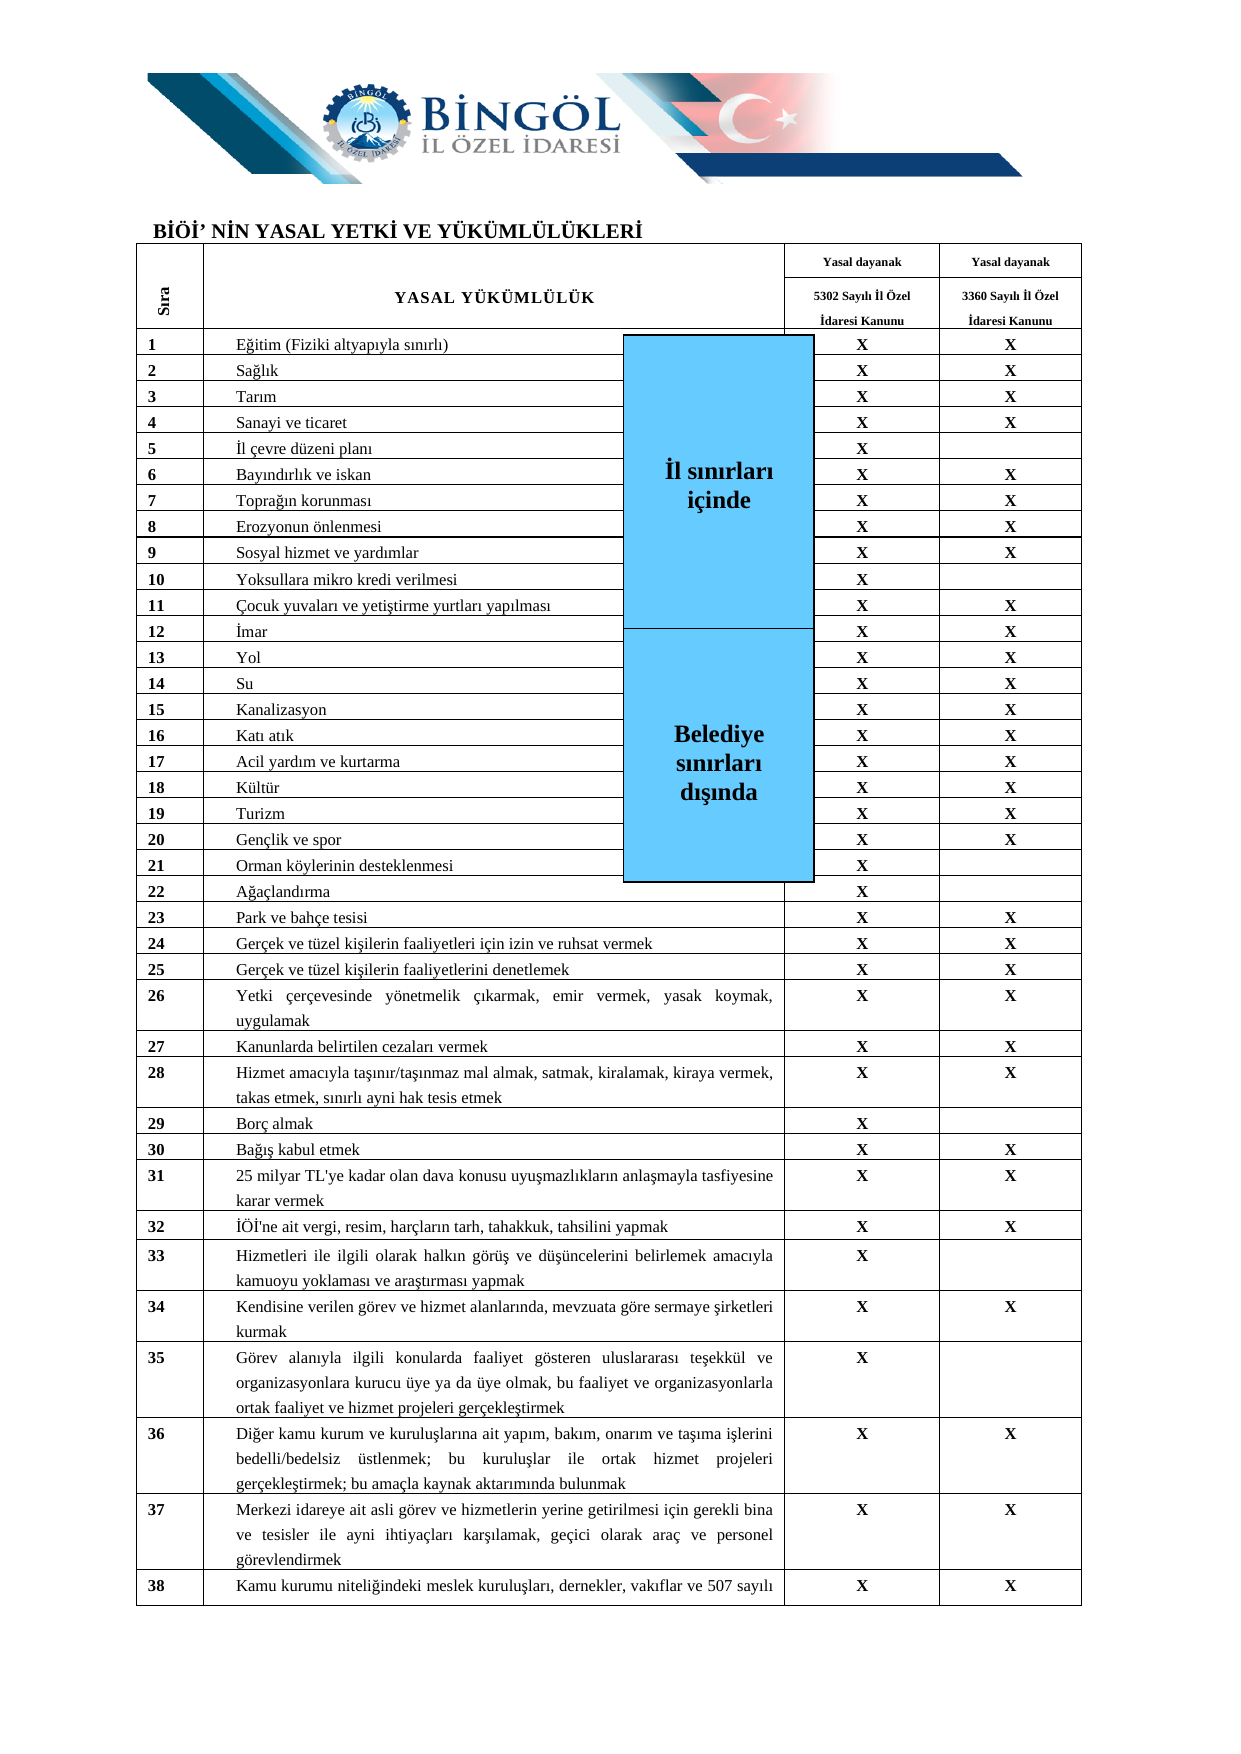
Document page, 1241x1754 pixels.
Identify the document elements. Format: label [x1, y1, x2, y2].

picture [147, 73, 1117, 190]
